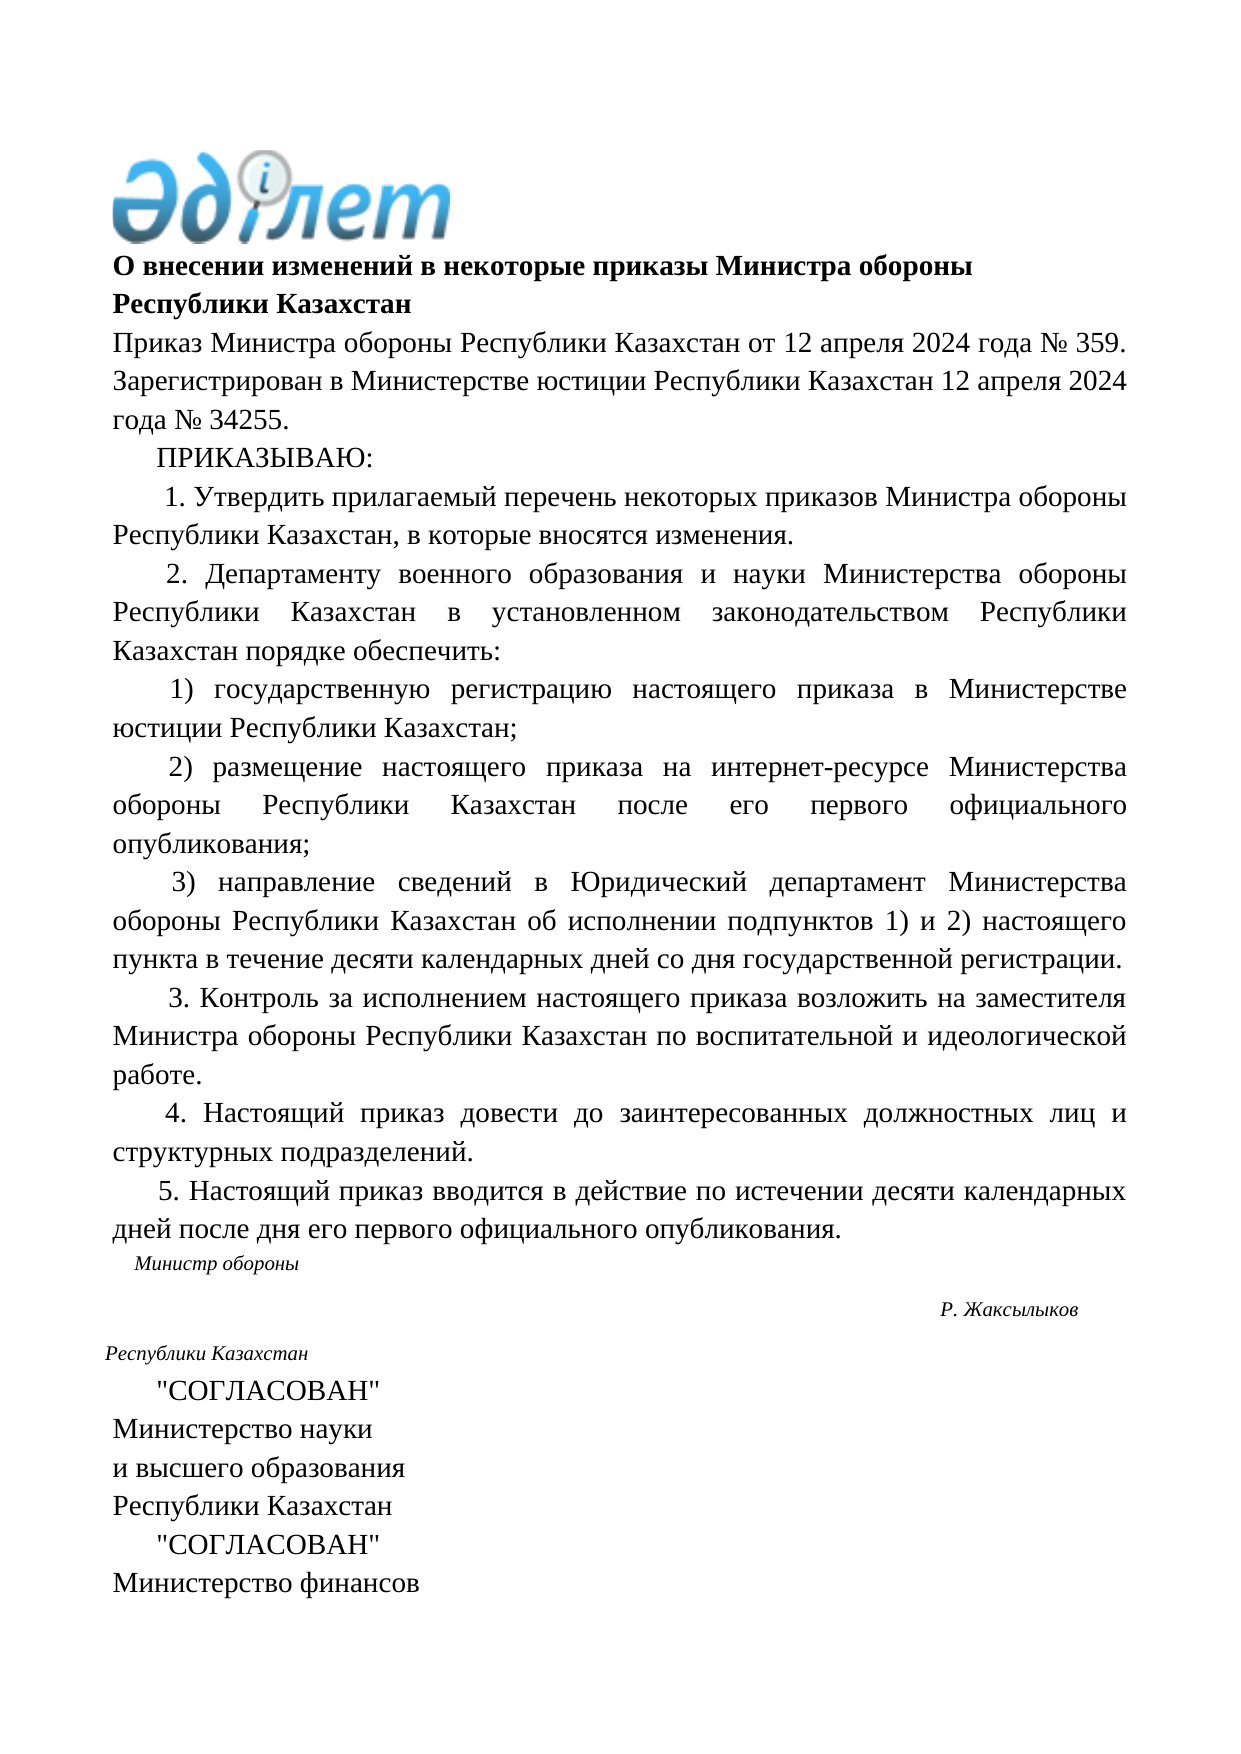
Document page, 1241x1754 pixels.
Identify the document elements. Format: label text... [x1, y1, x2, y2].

text О внесении изменений в некоторые приказы Министра обороны Республики Казахстан [112, 248, 1128, 320]
text Приказ Министра обороны Республики Казахстан от 12 апреля 2024 года № 359. Зарегистрирован в Министерстве юстиции Республики Казахстан 12 апреля 2024 года № 34255. [112, 325, 1128, 435]
text Министерство финансов [112, 1566, 1128, 1599]
text Министерство науки [112, 1411, 1128, 1445]
text 5. Настоящий приказ вводится в действие по истечении десяти календарных дней после дня его первого официального опубликования. [112, 1173, 1128, 1245]
text 4. Настоящий приказ довести до заинтересованных должностных лиц и структурных подразделений. [112, 1096, 1128, 1168]
text 3) направление сведений в Юридический департамент Министерства обороны Республики Казахстан об исполнении подпунктов 1) и 2) настоящего пункта в течение десяти календарных дней со дня государственной регистрации. [112, 864, 1128, 975]
table_header Р. Жаксылыков [939, 1250, 1240, 1373]
text Республики Казахстан [112, 1488, 1128, 1522]
table_header Министр обороны Республики Казахстан [101, 1250, 939, 1373]
text и высшего образования [112, 1450, 1128, 1483]
text 1. Утвердить прилагаемый перечень некоторых приказов Министра обороны Республики Казахстан, в которые вносятся изменения. [112, 479, 1128, 551]
picture [112, 150, 451, 244]
text ПРИКАЗЫВАЮ: [112, 440, 1128, 474]
text 2. Департаменту военного образования и науки Министерства обороны Республики Казахстан в установленном законодательством Республики Казахстан порядке обеспечить: [112, 556, 1128, 667]
text 2) размещение настоящего приказа на интернет-ресурсе Министерства обороны Республики Казахстан после его первого официального опубликования; [112, 749, 1128, 859]
text 1) государственную регистрацию настоящего приказа в Министерстве юстиции Республики Казахстан; [112, 672, 1128, 744]
text 3. Контроль за исполнением настоящего приказа возложить на заместителя Министра обороны Республики Казахстан по воспитательной и идеологической работе. [112, 980, 1128, 1091]
text "СОГЛАСОВАН" [112, 1527, 1128, 1561]
text "СОГЛАСОВАН" [112, 1373, 1128, 1406]
